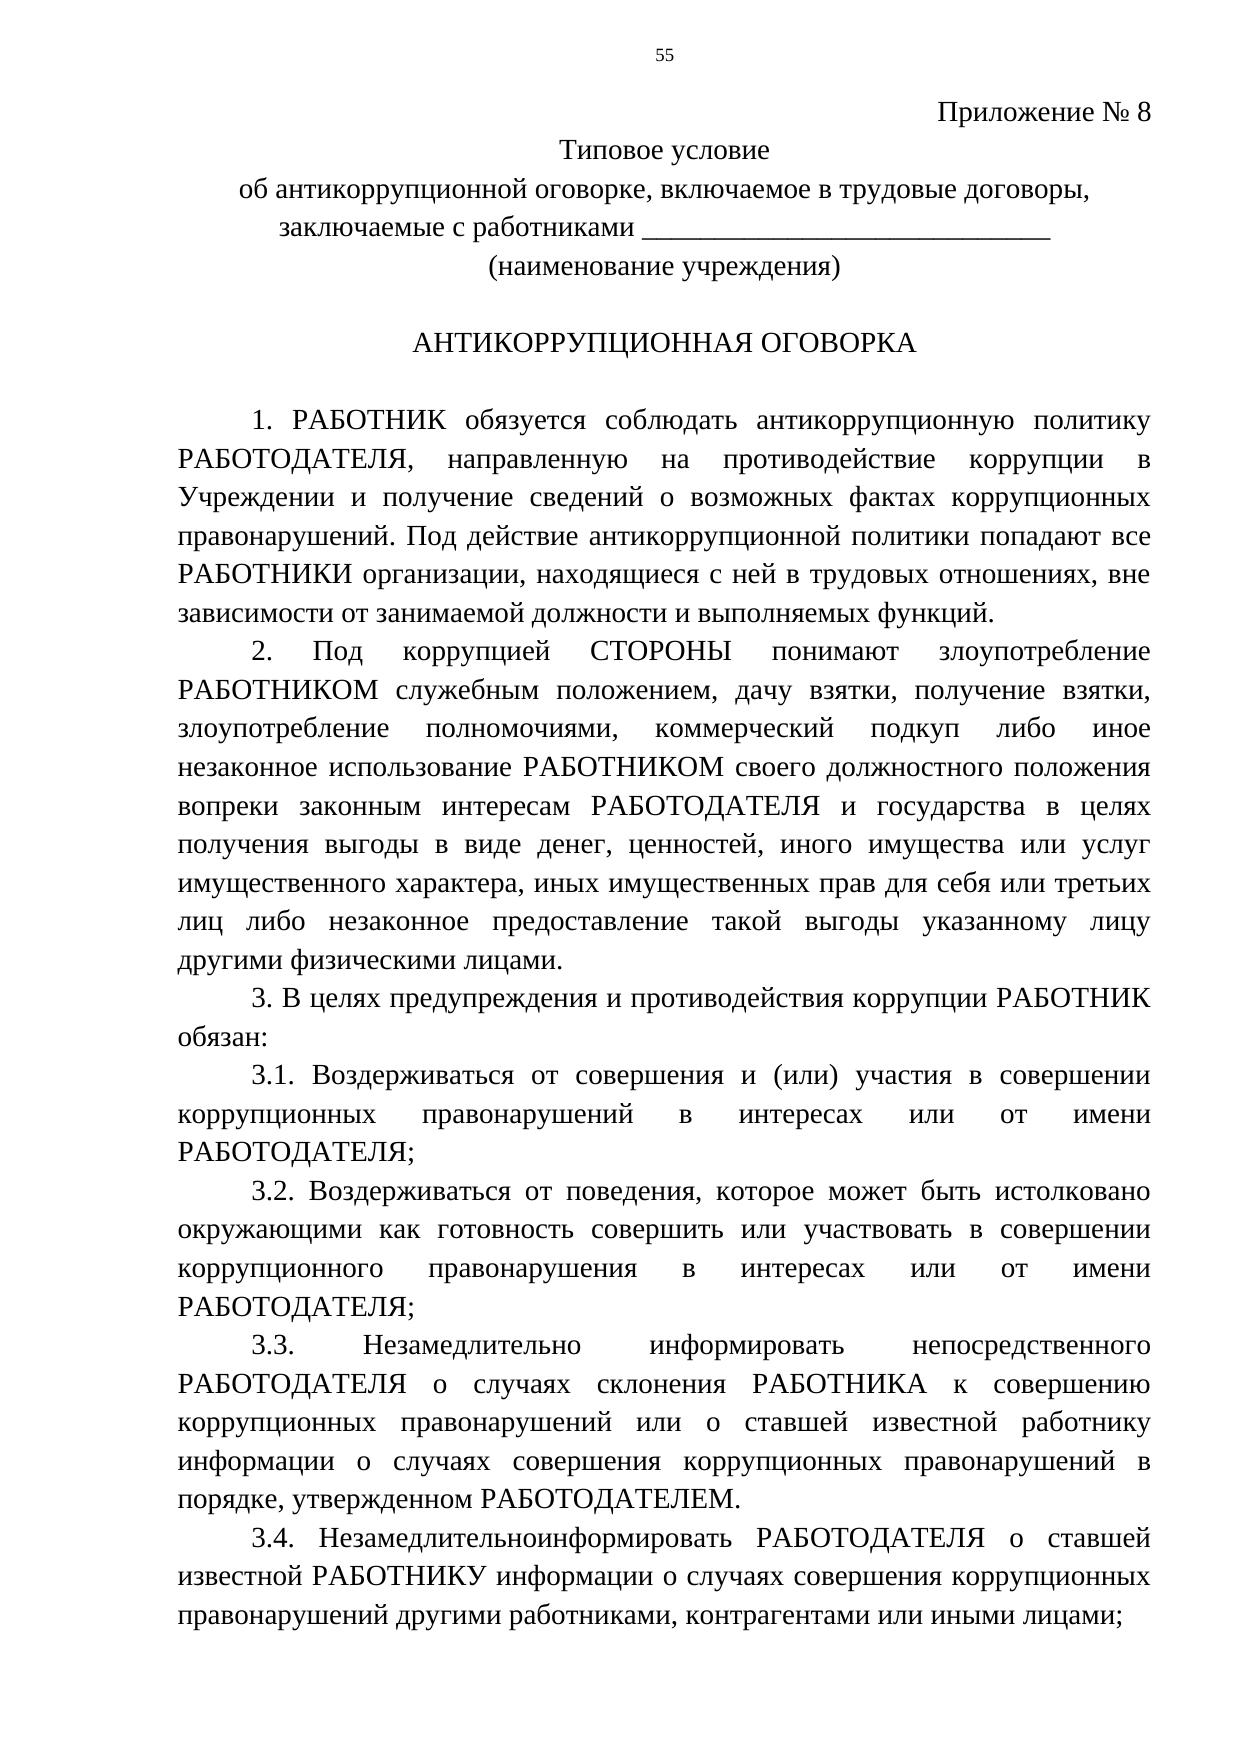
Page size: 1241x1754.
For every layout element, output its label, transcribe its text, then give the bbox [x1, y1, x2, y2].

text Типовое условие [177, 132, 1152, 166]
text 3.3. Незамедлительно информировать непосредственного РАБОТОДАТЕЛЯ о случаях склонения РАБОТНИКА к совершению коррупционных правонарушений или о ставшей известной работнику информации о случаях совершения коррупционных правонарушений в порядке, утвержденном РАБОТОДАТЕЛЕМ. [177, 1327, 1152, 1515]
text 3. В целях предупреждения и противодействия коррупции РАБОТНИК обязан: [177, 980, 1152, 1052]
text 3.4. Незамедлительноинформировать РАБОТОДАТЕЛЯ о ставшей известной РАБОТНИКУ информации о случаях совершения коррупционных правонарушений другими работниками, контрагентами или иными лицами; [177, 1520, 1152, 1631]
text Приложение № 8 [177, 94, 1152, 127]
text 1. РАБОТНИК обязуется соблюдать антикоррупционную политику РАБОТОДАТЕЛЯ, направленную на противодействие коррупции в Учреждении и получение сведений о возможных фактах коррупционных правонарушений. Под действие антикоррупционной политики попадают все РАБОТНИКИ организации, находящиеся с ней в трудовых отношениях, вне зависимости от занимаемой должности и выполняемых функций. [177, 402, 1152, 628]
text АНТИКОРРУПЦИОННАЯ ОГОВОРКА [177, 325, 1152, 359]
text (наименование учреждения) [177, 248, 1152, 282]
text 2. Под коррупцией СТОРОНЫ понимают злоупотребление РАБОТНИКОМ служебным положением, дачу взятки, получение взятки, злоупотребление полномочиями, коммерческий подкуп либо иное незаконное использование РАБОТНИКОМ своего должностного положения вопреки законным интересам РАБОТОДАТЕЛЯ и государства в целях получения выгоды в виде денег, ценностей, иного имущества или услуг имущественного характера, иных имущественных прав для себя или третьих лиц либо незаконное предоставление такой выгоды указанному лицу другими физическими лицами. [177, 633, 1152, 975]
text 3.2. Воздерживаться от поведения, которое может быть истолковано окружающими как готовность совершить или участвовать в совершении коррупционного правонарушения в интересах или от имени РАБОТОДАТЕЛЯ; [177, 1173, 1152, 1322]
text заключаемые с работниками ____________________________ [177, 209, 1152, 243]
text 3.1. Воздерживаться от совершения и (или) участия в совершении коррупционных правонарушений в интересах или от имени РАБОТОДАТЕЛЯ; [177, 1057, 1152, 1168]
text об антикоррупционной оговорке, включаемое в трудовые договоры, [177, 171, 1152, 204]
